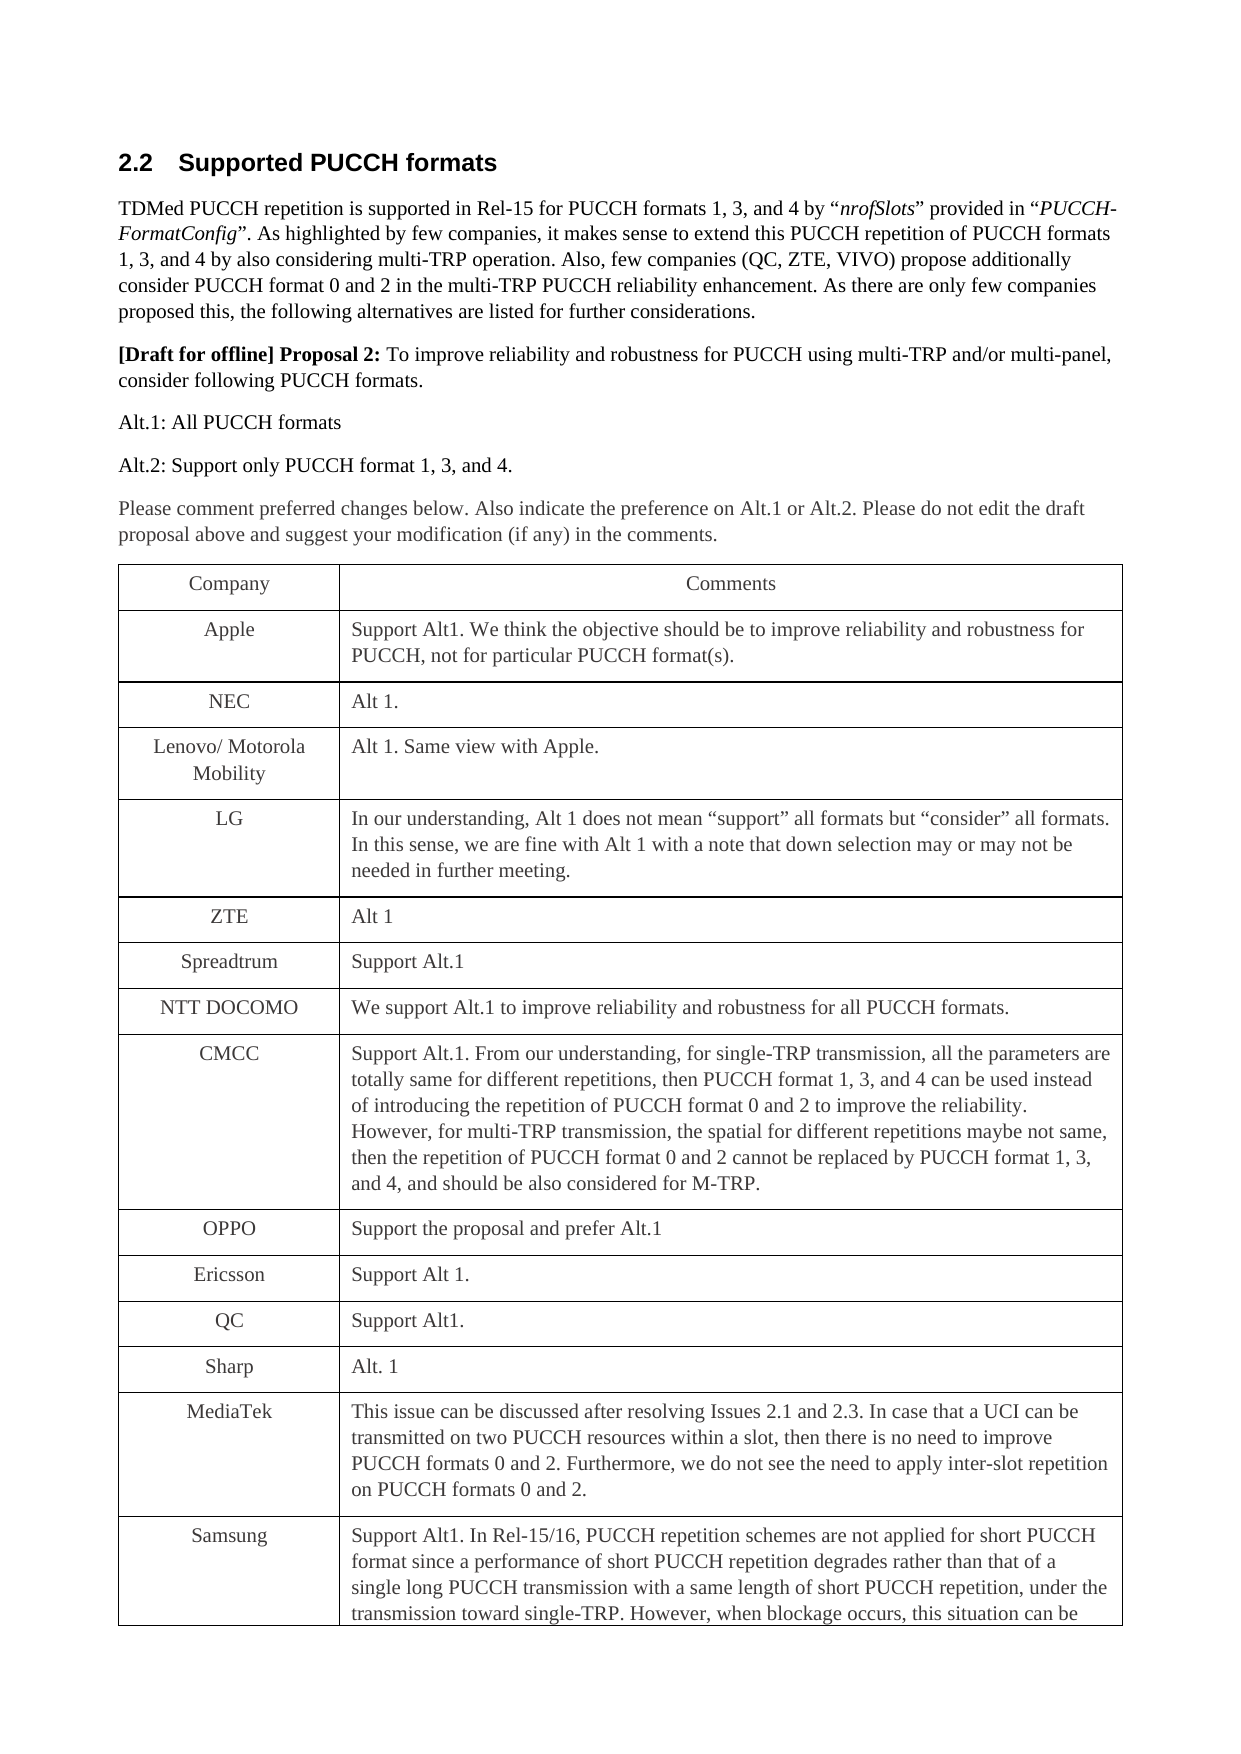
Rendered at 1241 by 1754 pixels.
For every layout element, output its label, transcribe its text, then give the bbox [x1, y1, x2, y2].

table_cell Apple [119, 611, 339, 681]
table_cell Support Alt 1. [340, 1256, 1122, 1301]
text Alt.1: All PUCCH formats [118, 410, 1122, 434]
table_cell QC [119, 1302, 339, 1346]
table_cell Samsung [119, 1517, 339, 1625]
text TDMed PUCCH repetition is supported in Rel-15 for PUCCH formats 1, 3, and 4 by “nrofSlots” provided in “PUCCH-FormatConfig”. As highlighted by few companies, it makes sense to extend this PUCCH repetition of PUCCH formats 1, 3, and 4 by also considering multi-TRP operation. Also, few companies (QC, ZTE, VIVO) propose additionally consider PUCCH format 0 and 2 in the multi-TRP PUCCH reliability enhancement. As there are only few companies proposed this, the following alternatives are listed for further considerations. [118, 195, 1122, 323]
table_cell Support Alt1. We think the objective should be to improve reliability and robustness for PUCCH, not for particular PUCCH format(s). [340, 611, 1122, 681]
table_header Company [119, 565, 339, 610]
table_cell Alt. 1 [340, 1347, 1122, 1392]
table_cell LG [119, 800, 339, 896]
table_cell Support Alt.1 [340, 943, 1122, 988]
table_cell OPPO [119, 1210, 339, 1255]
table_cell NTT DOCOMO [119, 989, 339, 1034]
table_cell In our understanding, Alt 1 does not mean “support” all formats but “consider” all formats. In this sense, we are fine with Alt 1 with a note that down selection may or may not be needed in further meeting. [340, 800, 1122, 896]
table_cell We support Alt.1 to improve reliability and robustness for all PUCCH formats. [340, 989, 1122, 1034]
table_cell Alt 1. [340, 683, 1122, 727]
table_cell Alt 1. Same view with Apple. [340, 728, 1122, 799]
table_cell Alt 1 [340, 898, 1122, 942]
table_cell Lenovo/ Motorola Mobility [119, 728, 339, 799]
table_cell Ericsson [119, 1256, 339, 1301]
table_cell Support Alt1. [340, 1302, 1122, 1346]
table_cell NEC [119, 683, 339, 727]
table_cell CMCC [119, 1035, 339, 1209]
text Alt.2: Support only PUCCH format 1, 3, and 4. [118, 453, 1122, 477]
table_cell Sharp [119, 1347, 339, 1392]
table_cell Support Alt.1. From our understanding, for single-TRP transmission, all the parameters are totally same for different repetitions, then PUCCH format 1, 3, and 4 can be used instead of introducing the repetition of PUCCH format 0 and 2 to improve the reliability. However, for multi-TRP transmission, the spatial for different repetitions maybe not same, then the repetition of PUCCH format 0 and 2 cannot be replaced by PUCCH format 1, 3, and 4, and should be also considered for M-TRP. [340, 1035, 1122, 1209]
table_header Comments [340, 565, 1122, 610]
text [Draft for offline] Proposal 2: To improve reliability and robustness for PUCCH using multi-TRP and/or multi-panel, consider following PUCCH formats. [118, 342, 1122, 392]
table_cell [340, 1517, 1122, 1625]
table_cell MediaTek [119, 1393, 339, 1516]
table_cell ZTE [119, 898, 339, 942]
table_cell This issue can be discussed after resolving Issues 2.1 and 2.3. In case that a UCI can be transmitted on two PUCCH resources within a slot, then there is no need to improve PUCCH formats 0 and 2. Furthermore, we do not see the need to apply inter-slot repetition on PUCCH formats 0 and 2. [340, 1393, 1122, 1516]
text Please comment preferred changes below. Also indicate the preference on Alt.1 or Alt.2. Please do not edit the draft proposal above and suggest your modification (if any) in the comments. [118, 496, 1122, 546]
subtitle 2.2 Supported PUCCH formats [118, 148, 1122, 176]
table_cell Spreadtrum [119, 943, 339, 988]
table_cell Support the proposal and prefer Alt.1 [340, 1210, 1122, 1255]
